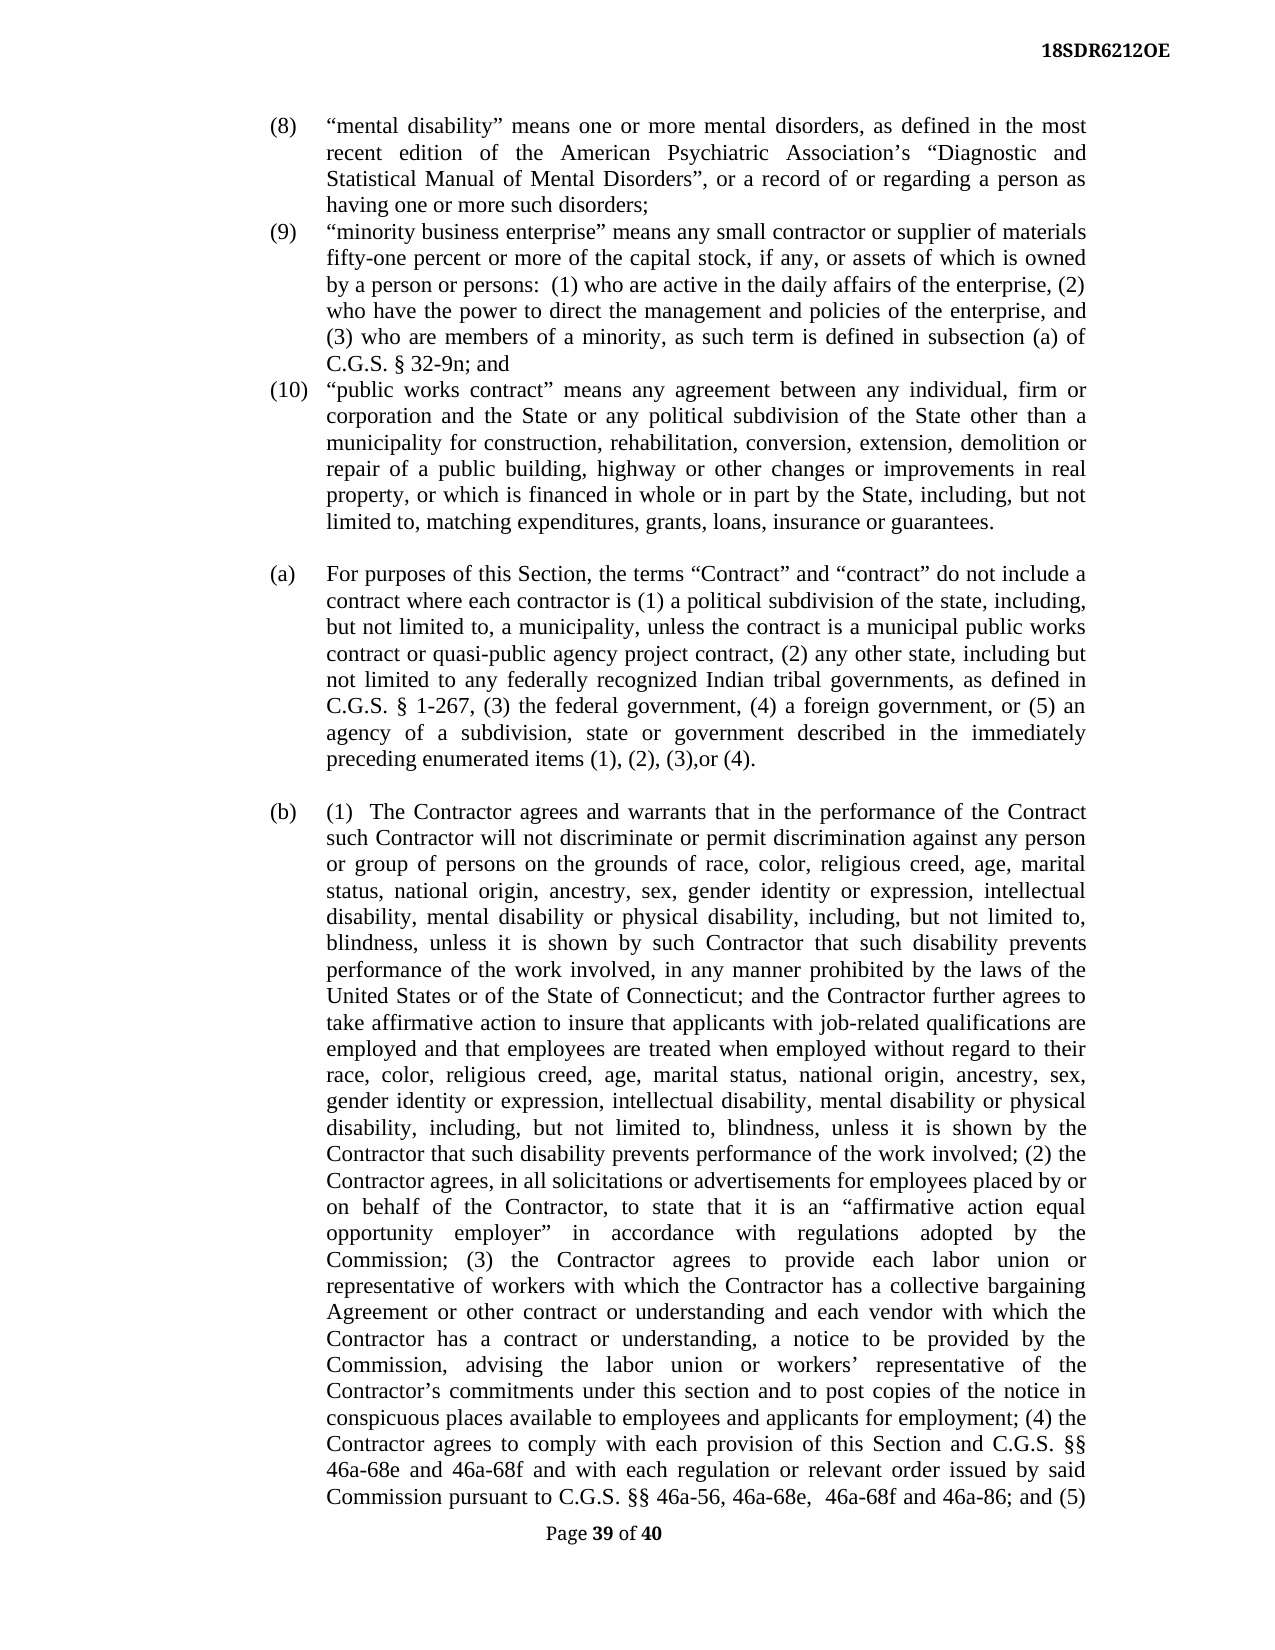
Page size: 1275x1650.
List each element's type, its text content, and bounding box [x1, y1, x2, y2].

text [270, 798, 1087, 1509]
text (8) “mental disability” means one or more mental disorders, as defined in the most recent edition of the American Psychiatric Association’s “Diagnostic and Statistical Manual of Mental Disorders”, or a record of or regarding a person as having one or more such disorders; [270, 112, 1087, 218]
text (a) For purposes of this Section, the terms “Contract” and “contract” do not include a contract where each contractor is (1) a political subdivision of the state, including, but not limited to, a municipality, unless the contract is a municipal public works contract or quasi-public agency project contract, (2) any other state, including but not limited to any federally recognized Indian tribal governments, as defined in C.G.S. § 1-267, (3) the federal government, (4) a foreign government, or (5) an agency of a subdivision, state or government described in the immediately preceding enumerated items (1), (2), (3),or (4). [270, 561, 1087, 771]
text (9) “minority business enterprise” means any small contractor or supplier of materials fifty-one percent or more of the capital stock, if any, or assets of which is owned by a person or persons: (1) who are active in the daily affairs of the enterprise, (2) who have the power to direct the management and policies of the enterprise, and (3) who are members of a minority, as such term is defined in subsection (a) of C.G.S. § 32-9n; and [270, 218, 1087, 376]
text (10) “public works contract” means any agreement between any individual, firm or corporation and the State or any political subdivision of the State other than a municipality for construction, rehabilitation, conversion, extension, demolition or repair of a public building, highway or other changes or improvements in real property, or which is financed in whole or in part by the State, including, but not limited to, matching expenditures, grants, loans, insurance or guarantees. [270, 376, 1087, 534]
